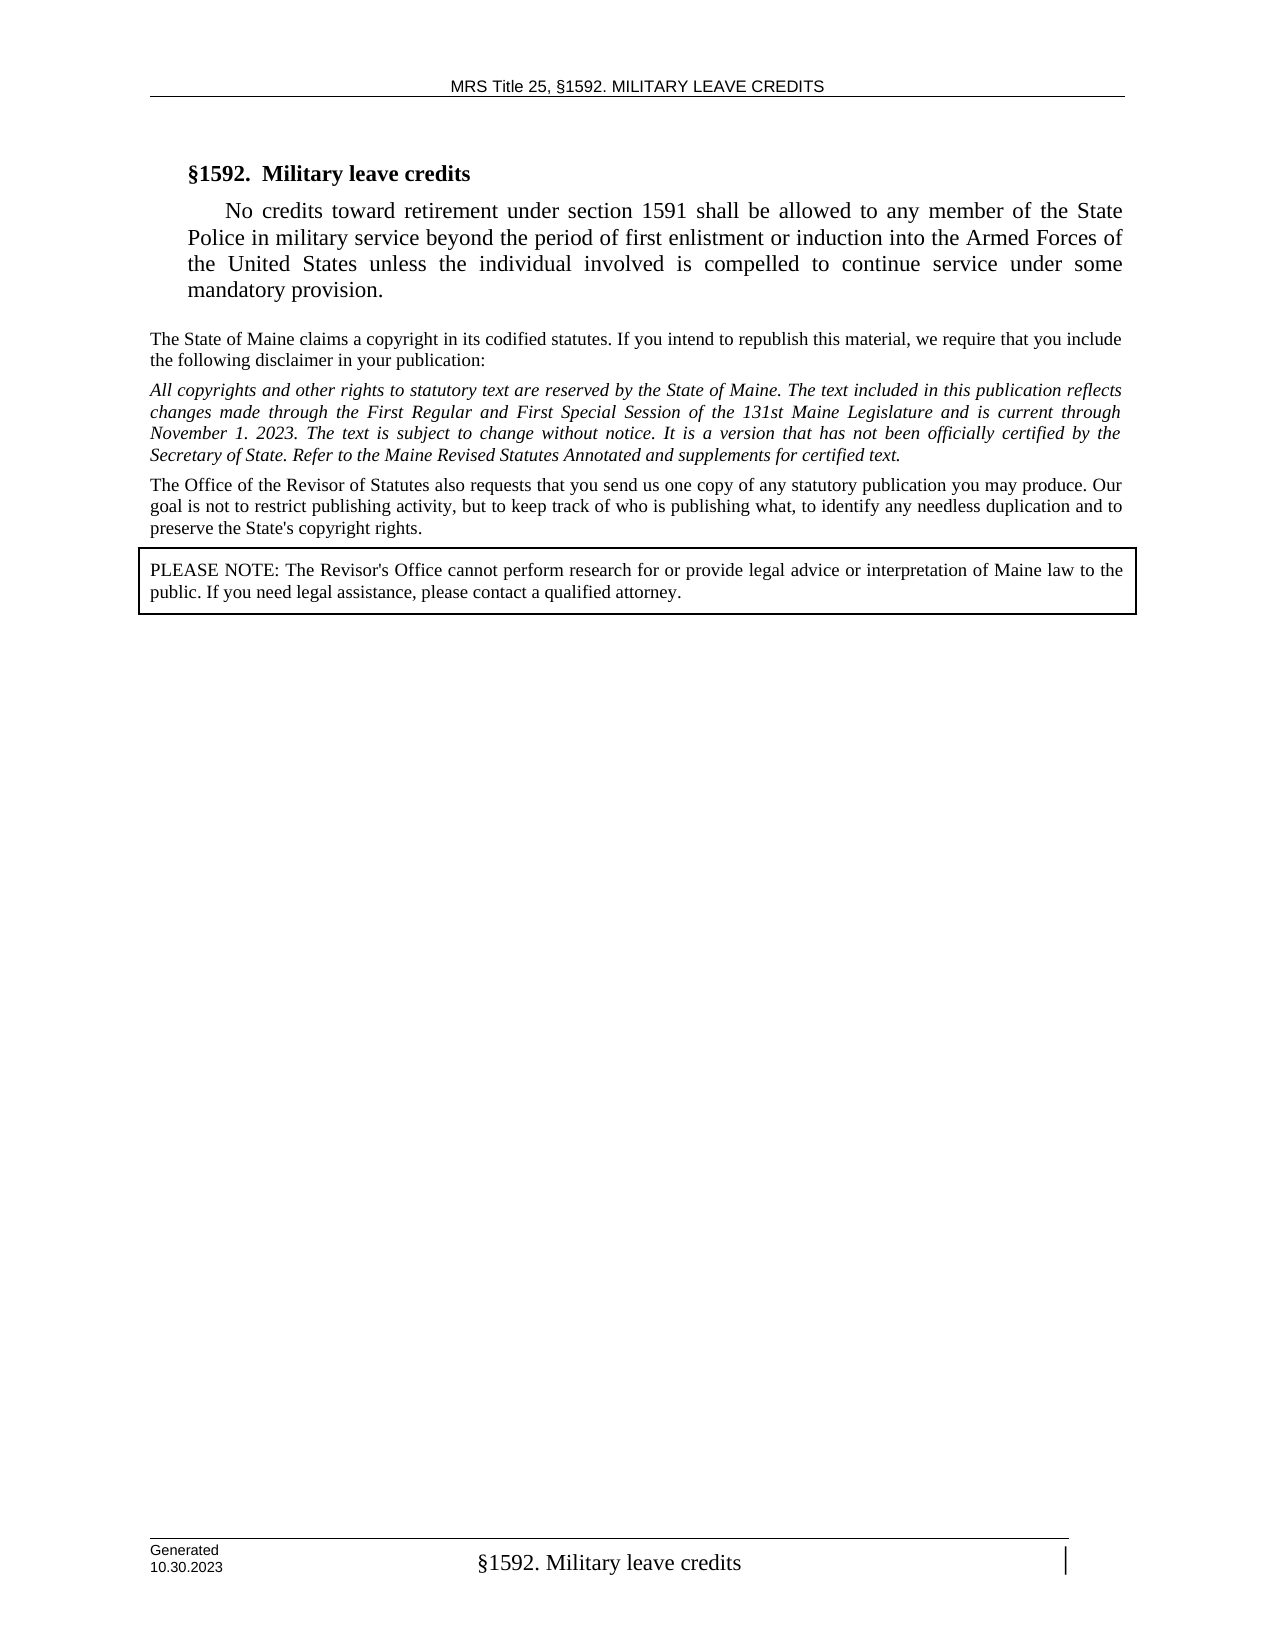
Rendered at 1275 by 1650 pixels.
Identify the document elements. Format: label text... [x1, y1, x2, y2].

text The Office of the Revisor of Statutes also requests that you send us one copy of any statutory publication you may produce. Our goal is not to restrict publishing activity, but to keep track of who is publishing what, to identify any needless duplication and to preserve the State's copyright rights. [150, 474, 1125, 538]
text PLEASE NOTE: The Revisor's Office cannot perform research for or provide legal advice or interpretation of Maine law to the public. If you need legal assistance, please contact a qualified attorney. [140, 549, 1135, 613]
text The State of Maine claims a copyright in its codified statutes. If you intend to republish this material, we require that you include the following disclaimer in your publication: [150, 328, 1125, 371]
text All copyrights and other rights to statutory text are reserved by the State of Maine. The text included in this publication reflects changes made through the First Regular and First Special Session of the 131st Maine Legislature and is current through November 1. 2023 . The text is subject to change without notice. It is a version that has not been officially certified by the Secretary of State. Refer to the Maine Revised Statutes Annotated and supplements for certified text. [150, 379, 1125, 465]
text §1592. Military leave credits [187, 160, 1125, 187]
text No credits toward retirement under section 1591 shall be allowed to any member of the State Police in military service beyond the period of first enlistment or induction into the Armed Forces of the United States unless the individual involved is compelled to continue service under some mandatory provision. [187, 197, 1125, 303]
